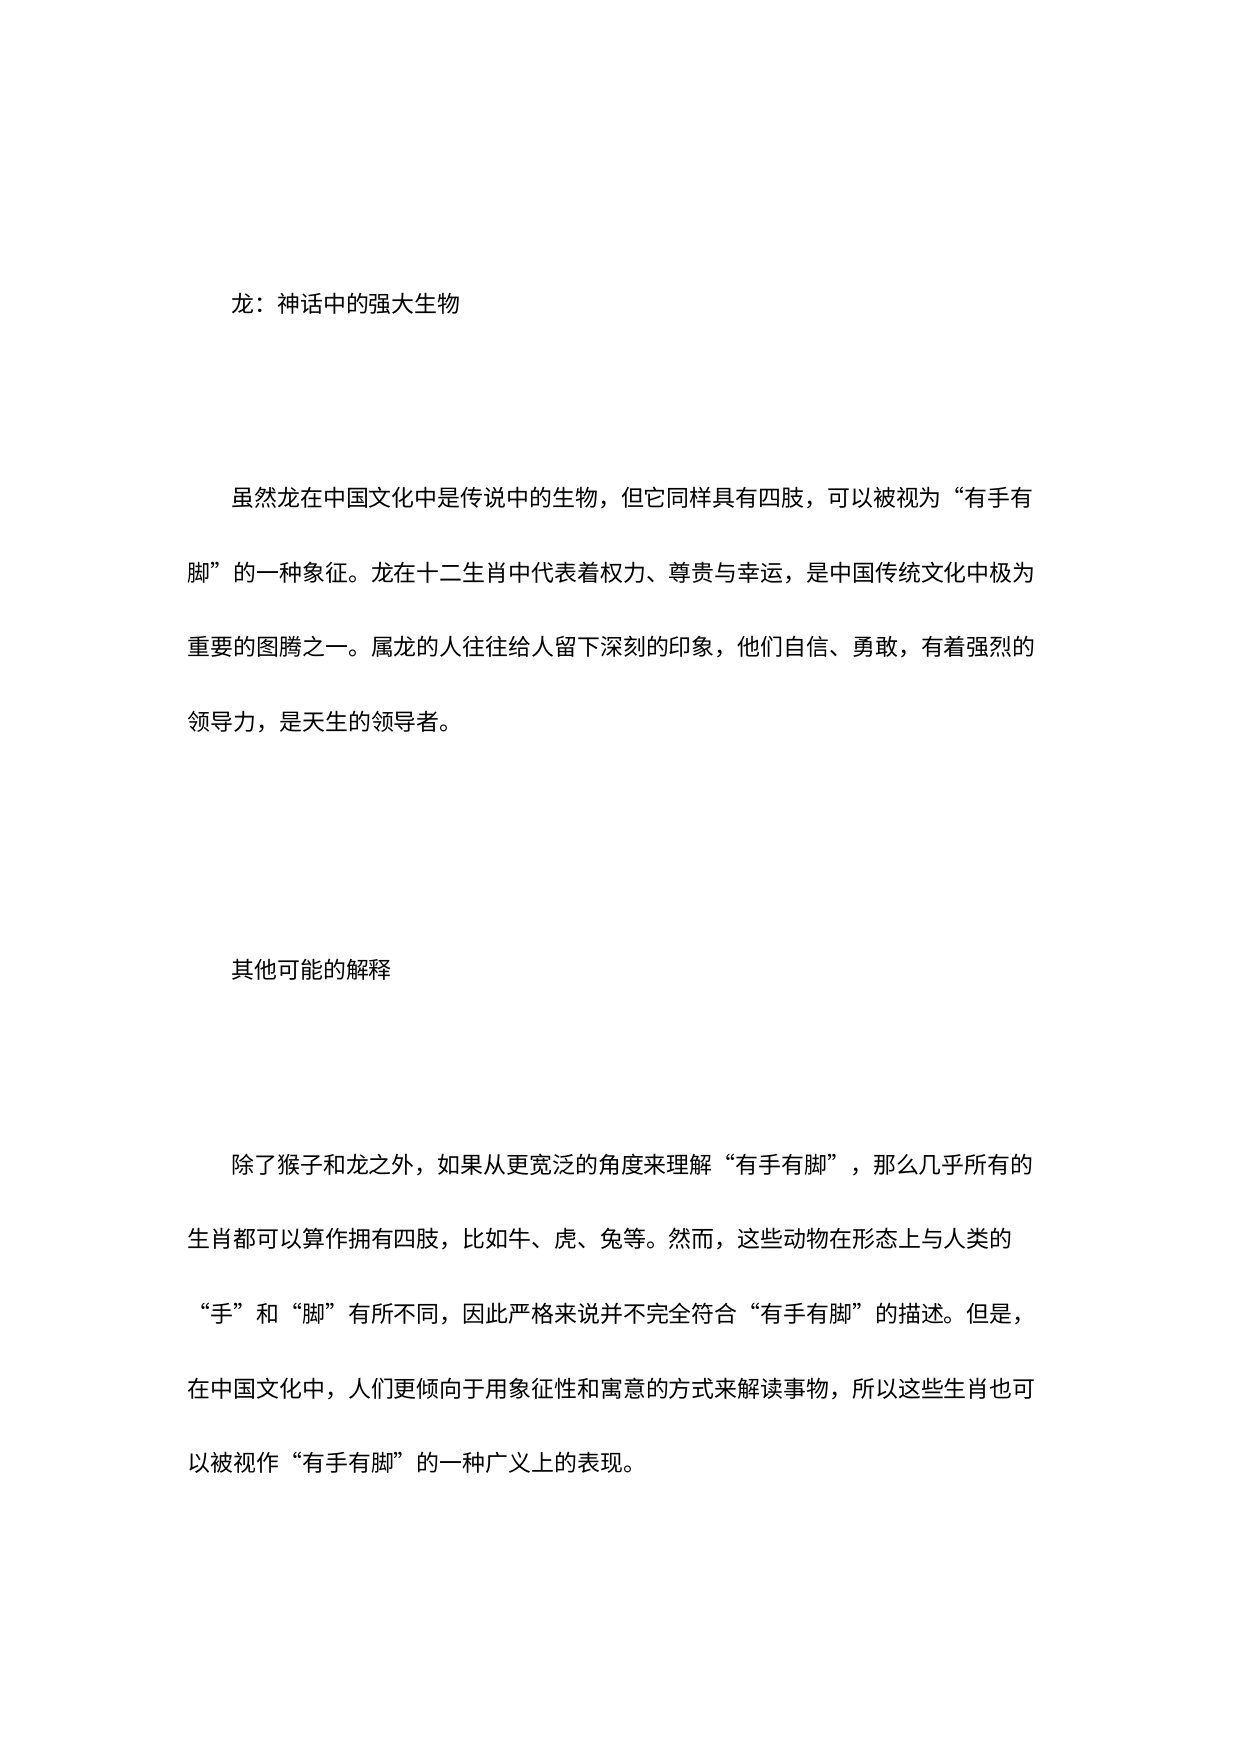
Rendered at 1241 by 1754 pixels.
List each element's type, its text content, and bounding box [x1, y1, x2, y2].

text 虽然龙在中国文化中是传说中的生物，但它同样具有四肢，可以被视为“有手有脚”的一种象征。龙在十二生肖中代表着权力、尊贵与幸运，是中国传统文化中极为重要的图腾之一。属龙的人往往给人留下深刻的印象，他们自信、勇敢，有着强烈的领导力，是天生的领导者。 [187, 464, 1053, 753]
text 龙：神话中的强大生物 [187, 270, 1053, 335]
text 除了猴子和龙之外，如果从更宽泛的角度来理解“有手有脚”，那么几乎所有的生肖都可以算作拥有四肢，比如牛、虎、兔等。然而，这些动物在形态上与人类的“手”和“脚”有所不同，因此严格来说并不完全符合“有手有脚”的描述。但是，在中国文化中，人们更倾向于用象征性和寓意的方式来解读事物，所以这些生肖也可以被视作“有手有脚”的一种广义上的表现。 [187, 1131, 1053, 1494]
text 其他可能的解释 [187, 936, 1053, 1001]
